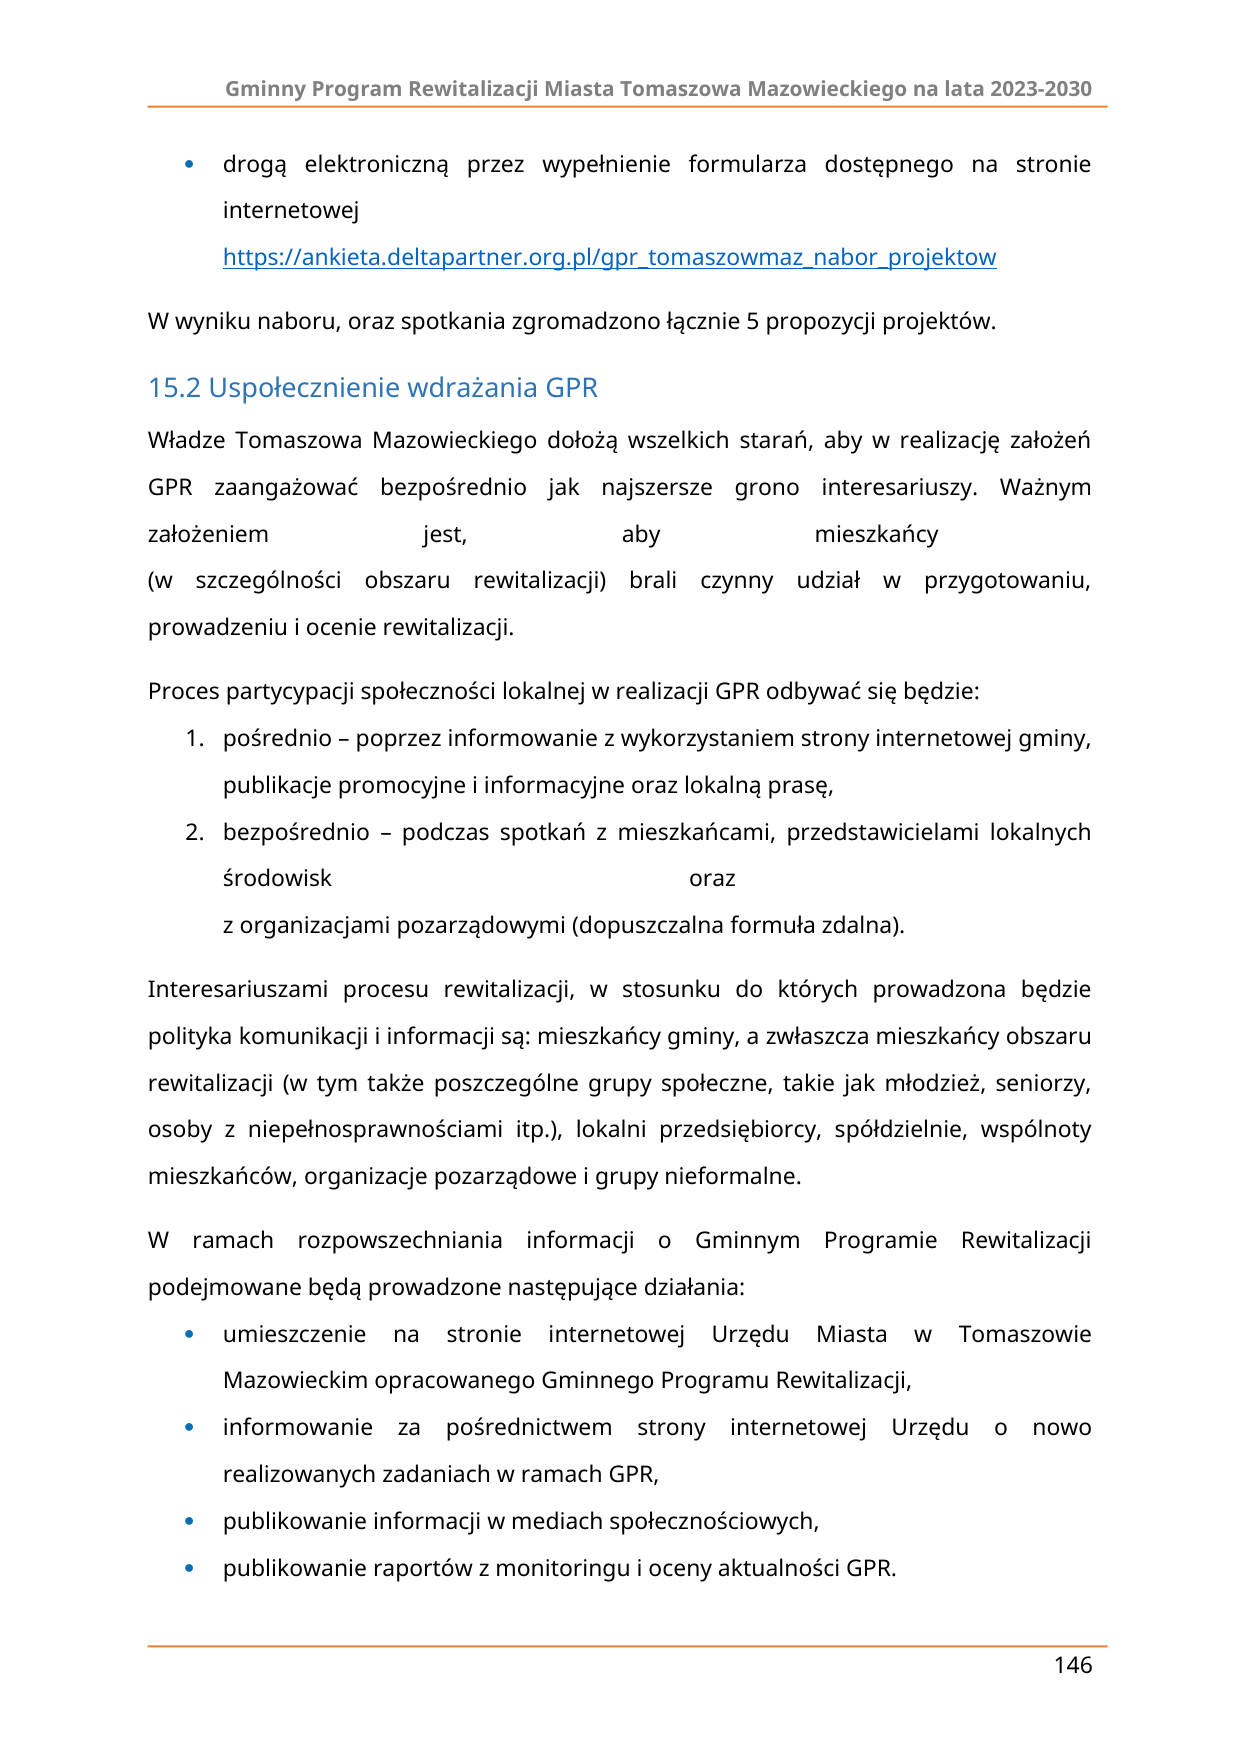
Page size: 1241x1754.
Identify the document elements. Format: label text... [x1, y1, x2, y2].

text Władze Tomaszowa Mazowieckiego dołożą wszelkich starań, aby w realizację założeń GPR zaangażować bezpośrednio jak najszersze grono interesariuszy. Ważnym założeniem jest, aby mieszkańcy (w szczególności obszaru rewitalizacji) brali czynny udział w przygotowaniu, prowadzeniu i ocenie rewitalizacji. [148, 424, 1093, 642]
list umieszczenie na stronie internetowej Urzędu Miasta w Tomaszowie Mazowieckim opracowanego Gminnego Programu Rewitalizacji, [185, 1317, 1093, 1396]
list pośrednio – poprzez informowanie z wykorzystaniem strony internetowej gminy, publikacje promocyjne i informacyjne oraz lokalną prasę, [185, 722, 1093, 800]
text W ramach rozpowszechniania informacji o Gminnym Programie Rewitalizacji podejmowane będą prowadzone następujące działania: [148, 1224, 1093, 1302]
list publikowanie informacji w mediach społecznościowych, [185, 1505, 1093, 1536]
list bezpośrednio – podczas spotkań z mieszkańcami, przedstawicielami lokalnych środowisk oraz z organizacjami pozarządowymi (dopuszczalna formuła zdalna). [185, 815, 1093, 940]
list informowanie za pośrednictwem strony internetowej Urzędu o nowo realizowanych zadaniach w ramach GPR, [185, 1411, 1093, 1489]
text W wyniku naboru, oraz spotkania zgromadzono łącznie 5 propozycji projektów. [148, 305, 1093, 336]
text Interesariuszami procesu rewitalizacji, w stosunku do których prowadzona będzie polityka komunikacji i informacji są: mieszkańcy gminy, a zwłaszcza mieszkańcy obszaru rewitalizacji (w tym także poszczególne grupy społeczne, takie jak młodzież, seniorzy, osoby z niepełnosprawnościami itp.), lokalni przedsiębiorcy, spółdzielnie, wspólnoty mieszkańców, organizacje pozarządowe i grupy nieformalne. [148, 973, 1093, 1191]
list drogą elektroniczną przez wypełnienie formularza dostępnego na stronie internetowej https://ankieta.deltapartner.org.pl/gpr_tomaszowmaz_nabor_projektow [185, 148, 1093, 273]
subtitle 15.2 Uspołecznienie wdrażania GPR [148, 368, 1093, 405]
list publikowanie raportów z monitoringu i oceny aktualności GPR. [185, 1552, 1093, 1583]
text Proces partycypacji społeczności lokalnej w realizacji GPR odbywać się będzie: [148, 675, 1093, 706]
